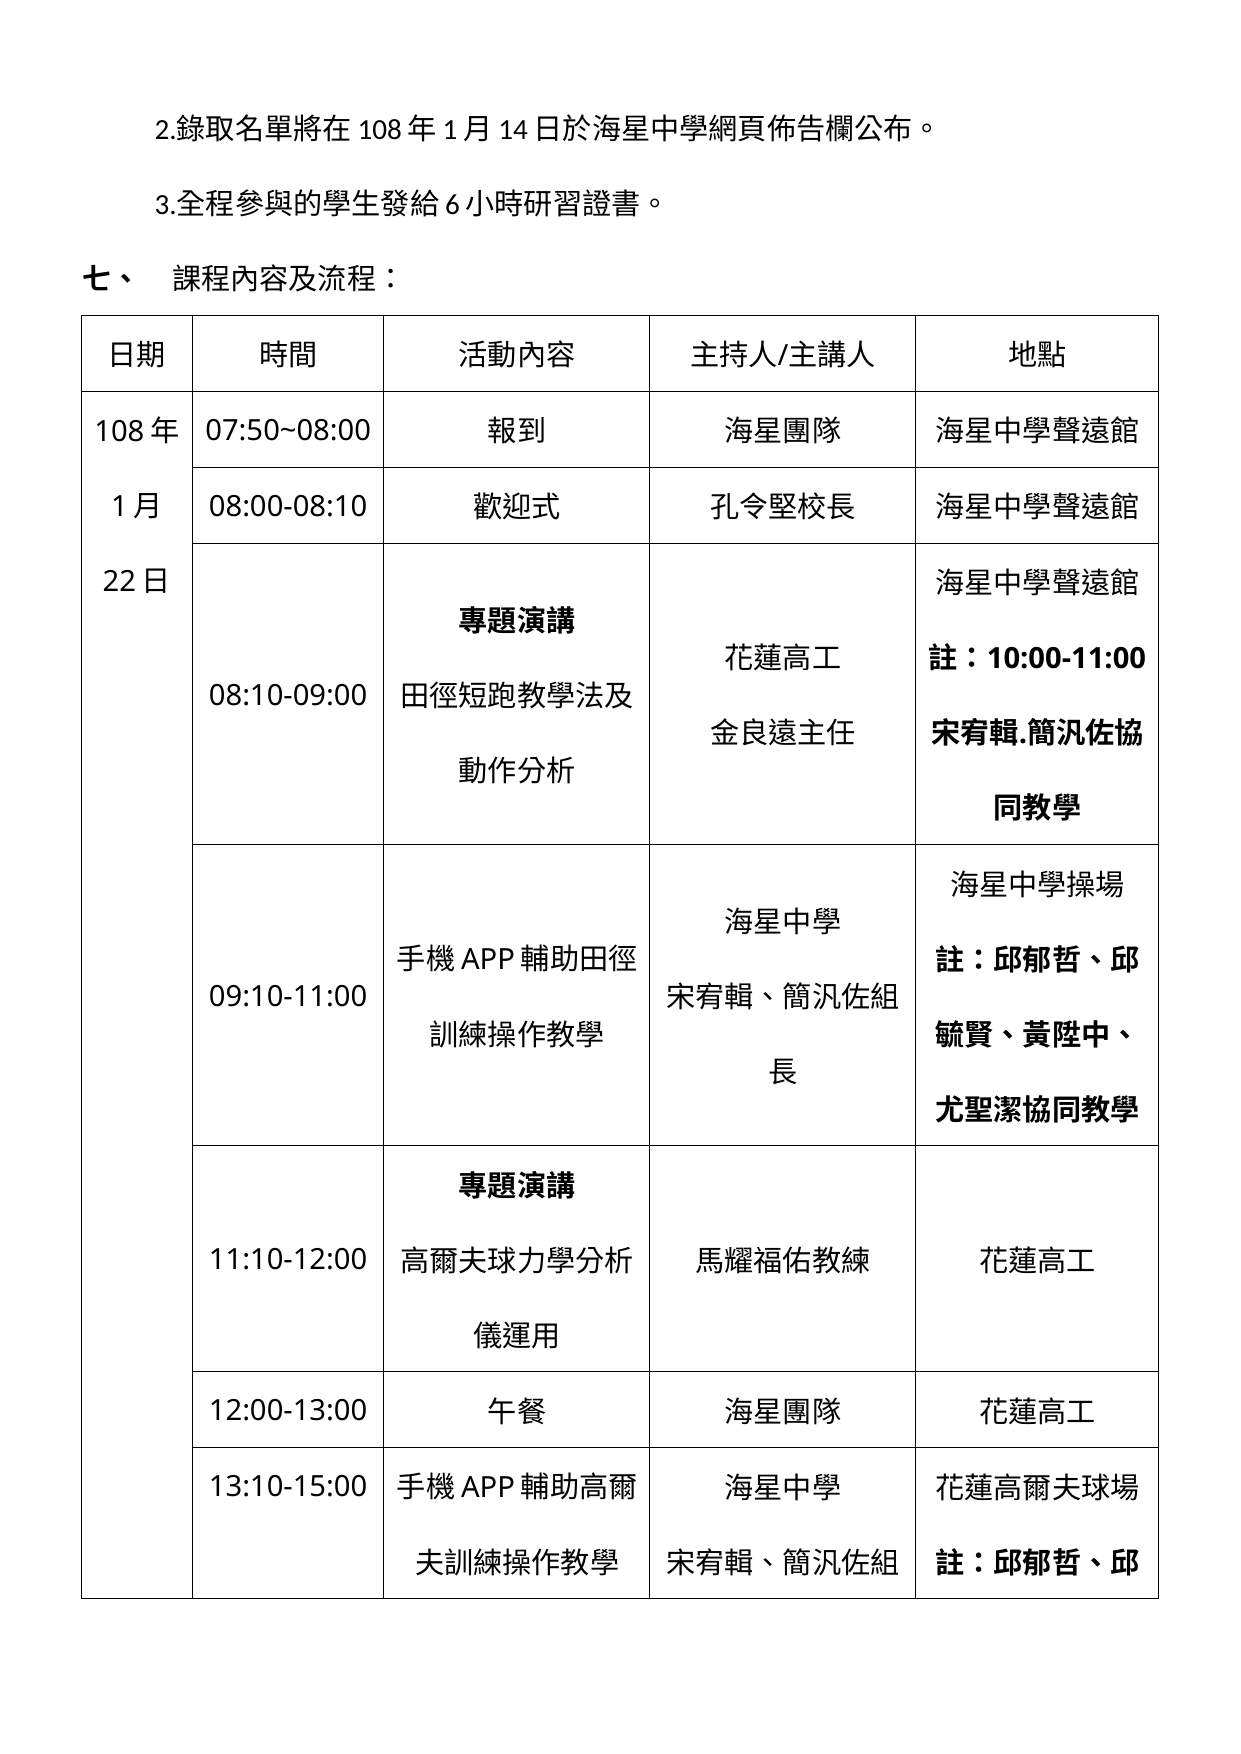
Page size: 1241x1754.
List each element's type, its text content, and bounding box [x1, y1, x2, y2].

table_cell 手機APP輔助田徑訓練操作教學 [384, 845, 649, 1145]
table_cell 歡迎式 [384, 468, 649, 543]
table_cell 專題演講 高爾夫球力學分析儀運用 [384, 1146, 649, 1371]
table_cell 海星中學聲遠館 [916, 468, 1158, 543]
table_cell 午餐 [384, 1372, 649, 1447]
table_cell 海星中學 宋宥輯、簡汎佐組長 [650, 1448, 915, 1598]
table_cell 08:00-08:10 [193, 468, 383, 543]
table_cell 海星中學操場 註：邱郁哲、邱毓賢、黃陞中、尤聖潔協同教學 [916, 845, 1158, 1145]
table_cell 海星中學聲遠館 [916, 392, 1158, 467]
list 課程內容及流程： [0, 239, 384, 314]
table_cell 13:10-15:00 [193, 1448, 383, 1598]
table_cell 12:00-13:00 [193, 1372, 383, 1447]
table_cell 海星團隊 [650, 1372, 915, 1447]
table_cell 海星團隊 [650, 392, 915, 467]
table_cell 11:10-12:00 [193, 1146, 383, 1371]
text 2.錄取名單將在108年1月14日於海星中學網頁佈告欄公布。 [154, 89, 1152, 164]
table_header 日期 [82, 316, 192, 391]
table_header 地點 [916, 316, 1158, 391]
table_cell 手機APP輔助高爾夫訓練操作教學 [384, 1448, 649, 1598]
table_cell 孔令堅校長 [650, 468, 915, 543]
table_cell 花蓮高工 金良遠主任 [650, 544, 915, 844]
table_cell 報到 [384, 392, 649, 467]
table_header 主持人/主講人 [650, 316, 915, 391]
table_cell 08:10-09:00 [193, 544, 383, 844]
table_cell 海星中學 宋宥輯、簡汎佐組長 [650, 845, 915, 1145]
table_cell 海星中學聲遠館 註：10:00-11:00宋宥輯.簡汎佐協同教學 [916, 544, 1158, 844]
table_cell 馬耀福佑教練 [650, 1146, 915, 1371]
table_cell 專題演講 田徑短跑教學法及動作分析 [384, 544, 649, 844]
table_header 時間 [193, 316, 383, 391]
table_cell 07:50~08:00 [193, 392, 383, 467]
text 3.全程參與的學生發給6小時研習證書。 [154, 164, 1152, 239]
table_cell 花蓮高工 [916, 1146, 1158, 1371]
table_cell 花蓮高工 [916, 1372, 1158, 1447]
table_cell 09:10-11:00 [193, 845, 383, 1145]
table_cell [916, 1448, 1158, 1598]
table_header 活動內容 [384, 316, 649, 391]
table_cell 108年 1月 22日 [82, 392, 192, 1598]
